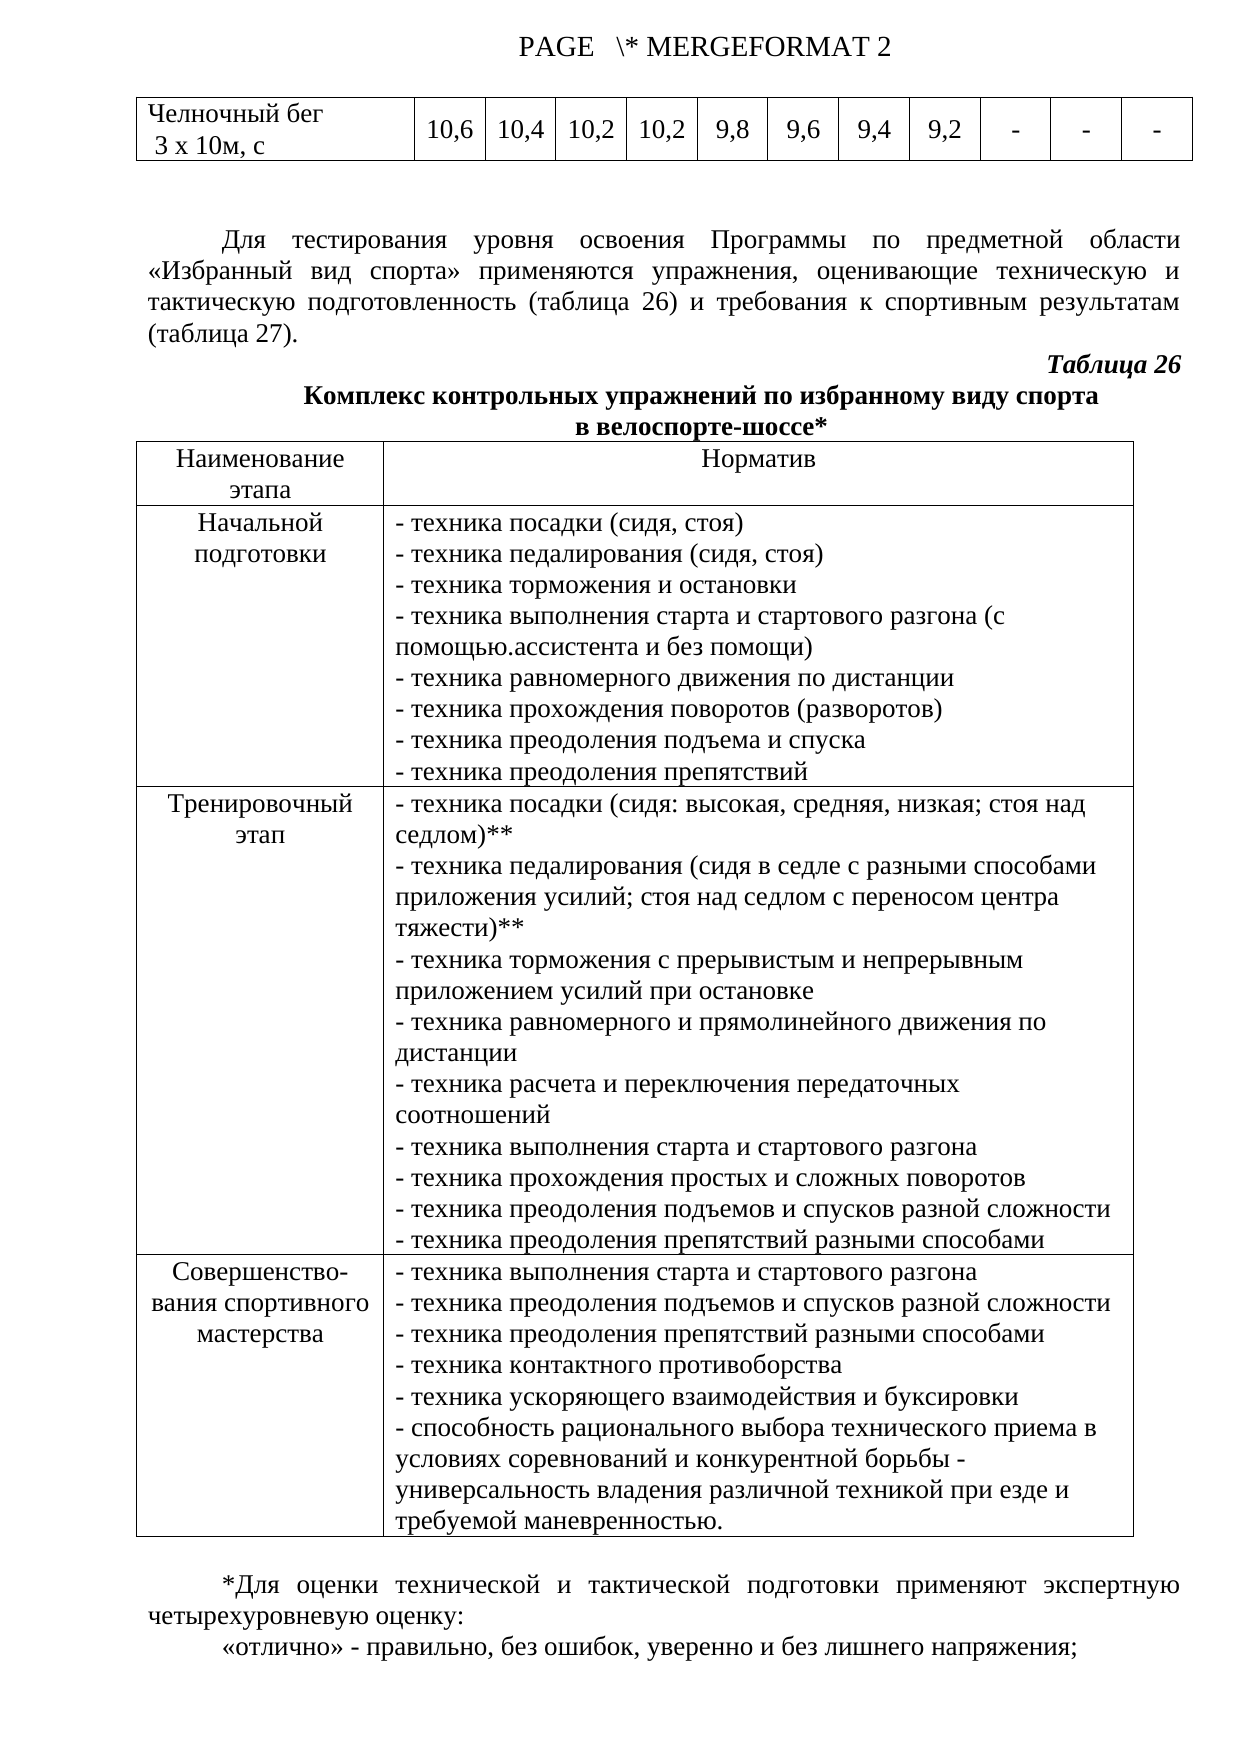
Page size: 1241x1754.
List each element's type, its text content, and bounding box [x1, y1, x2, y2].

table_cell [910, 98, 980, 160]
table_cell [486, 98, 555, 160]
text Таблица 26 [148, 348, 1181, 379]
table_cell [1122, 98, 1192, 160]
text *Для оценки технической и тактической подготовки применяют экспертную четырехуровневую оценку: [148, 1568, 1181, 1630]
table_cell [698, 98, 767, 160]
text в велоспорте-шоссе* [148, 410, 1181, 441]
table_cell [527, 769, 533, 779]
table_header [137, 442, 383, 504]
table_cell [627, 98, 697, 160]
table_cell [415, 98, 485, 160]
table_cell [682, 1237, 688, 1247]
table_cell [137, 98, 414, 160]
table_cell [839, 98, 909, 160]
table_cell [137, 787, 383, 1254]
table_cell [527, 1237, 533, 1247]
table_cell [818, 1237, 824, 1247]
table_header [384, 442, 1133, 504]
text Комплекс контрольных упражнений по избранному виду спорта [148, 379, 1181, 410]
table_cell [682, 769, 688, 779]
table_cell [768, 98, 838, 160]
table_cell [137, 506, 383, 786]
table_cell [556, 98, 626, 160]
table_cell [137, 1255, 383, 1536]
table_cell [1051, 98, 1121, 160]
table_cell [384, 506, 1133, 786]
text Для тестирования уровня освоения Программы по предметной области «Избранный вид спорта» применяются упражнения, оценивающие техническую и тактическую подготовленность (таблица 26) и требования к спортивным результатам (таблица 27). [148, 223, 1181, 348]
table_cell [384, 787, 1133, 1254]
text «отлично» - правильно, без ошибок, уверенно и без лишнего напряжения; [148, 1630, 1181, 1661]
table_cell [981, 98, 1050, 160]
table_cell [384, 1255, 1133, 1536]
